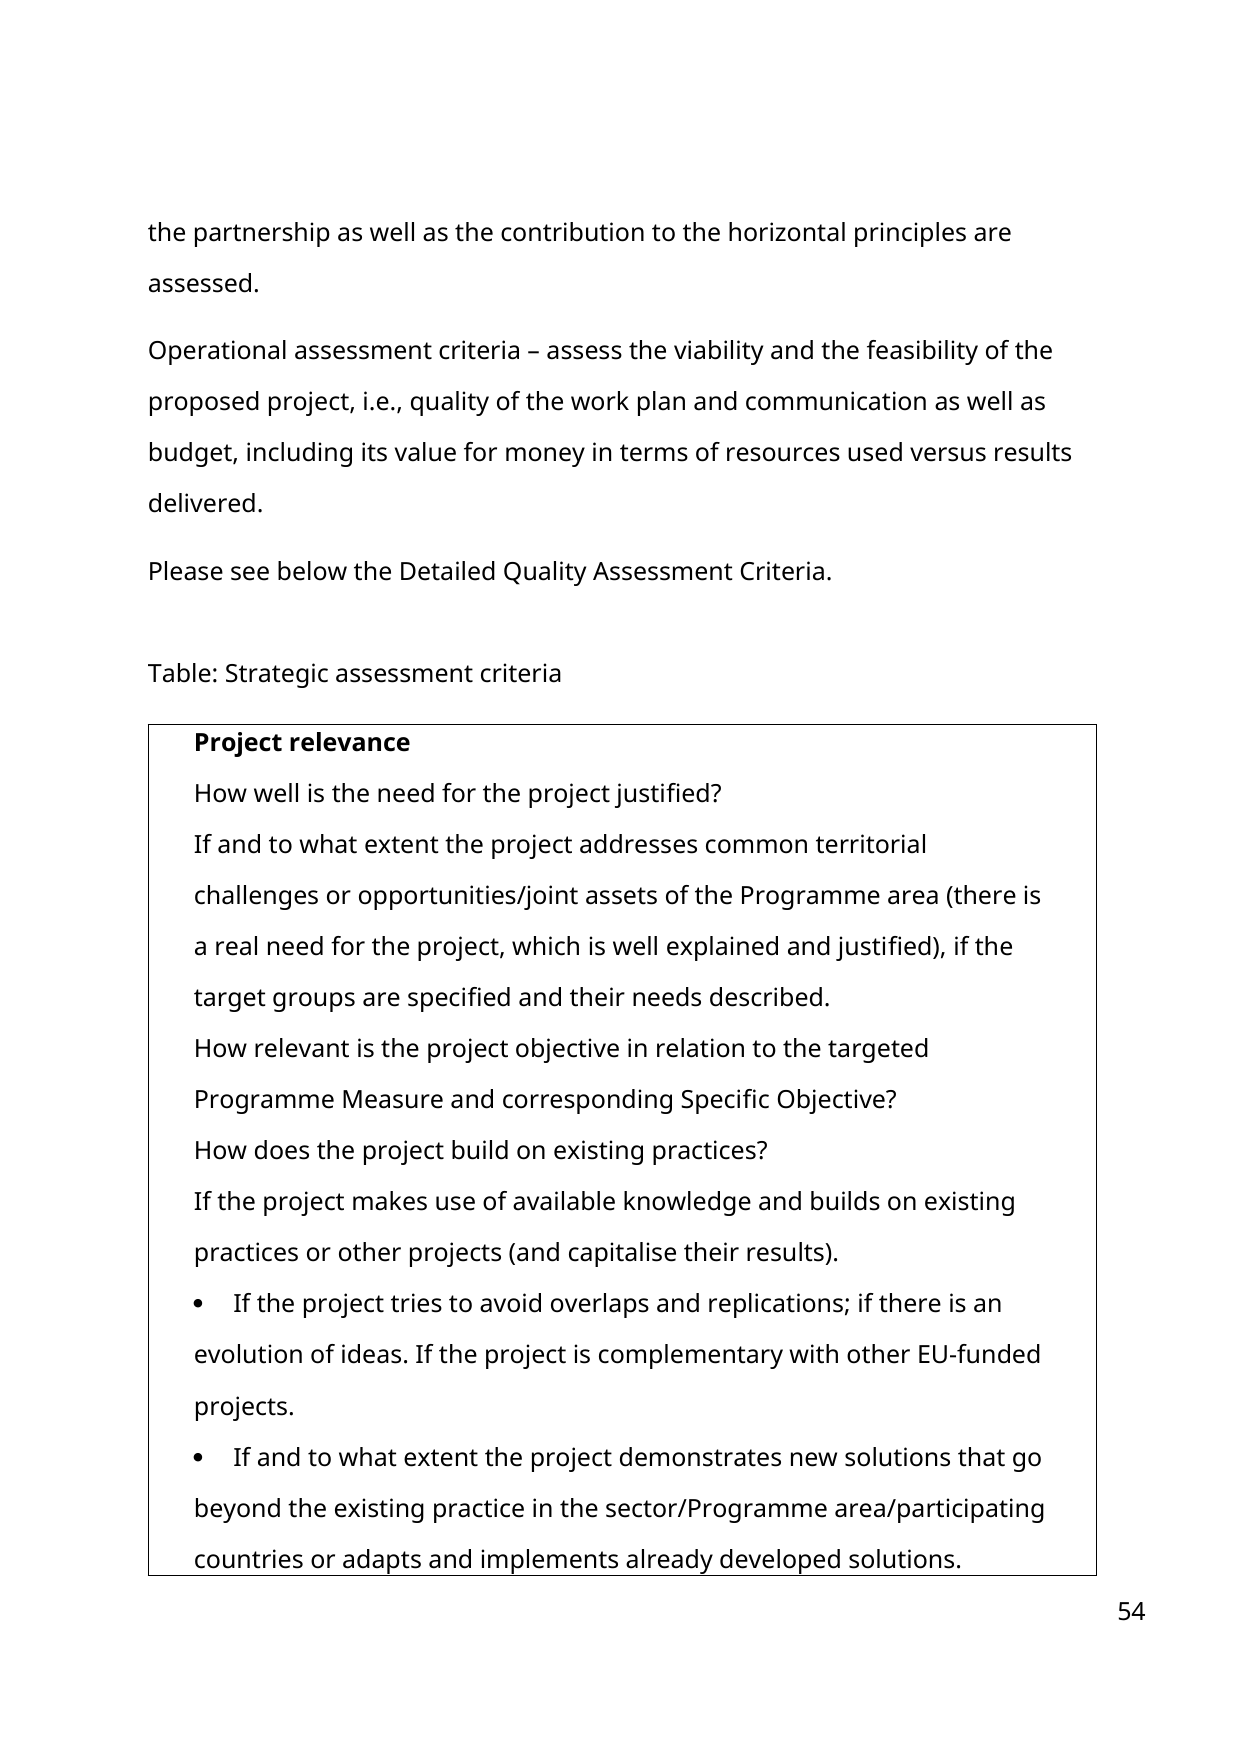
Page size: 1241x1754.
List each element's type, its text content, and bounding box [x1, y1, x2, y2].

text Operational assessment criteria – assess the viability and the feasibility of the proposed project, i.e., quality of the work plan and communication as well as budget, including its value for money in terms of resources used versus results delivered. [148, 333, 1097, 520]
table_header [149, 725, 1096, 1575]
text Please see below the Detailed Quality Assessment Criteria. Table: Strategic assessment criteria [148, 554, 1097, 690]
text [148, 214, 1097, 299]
